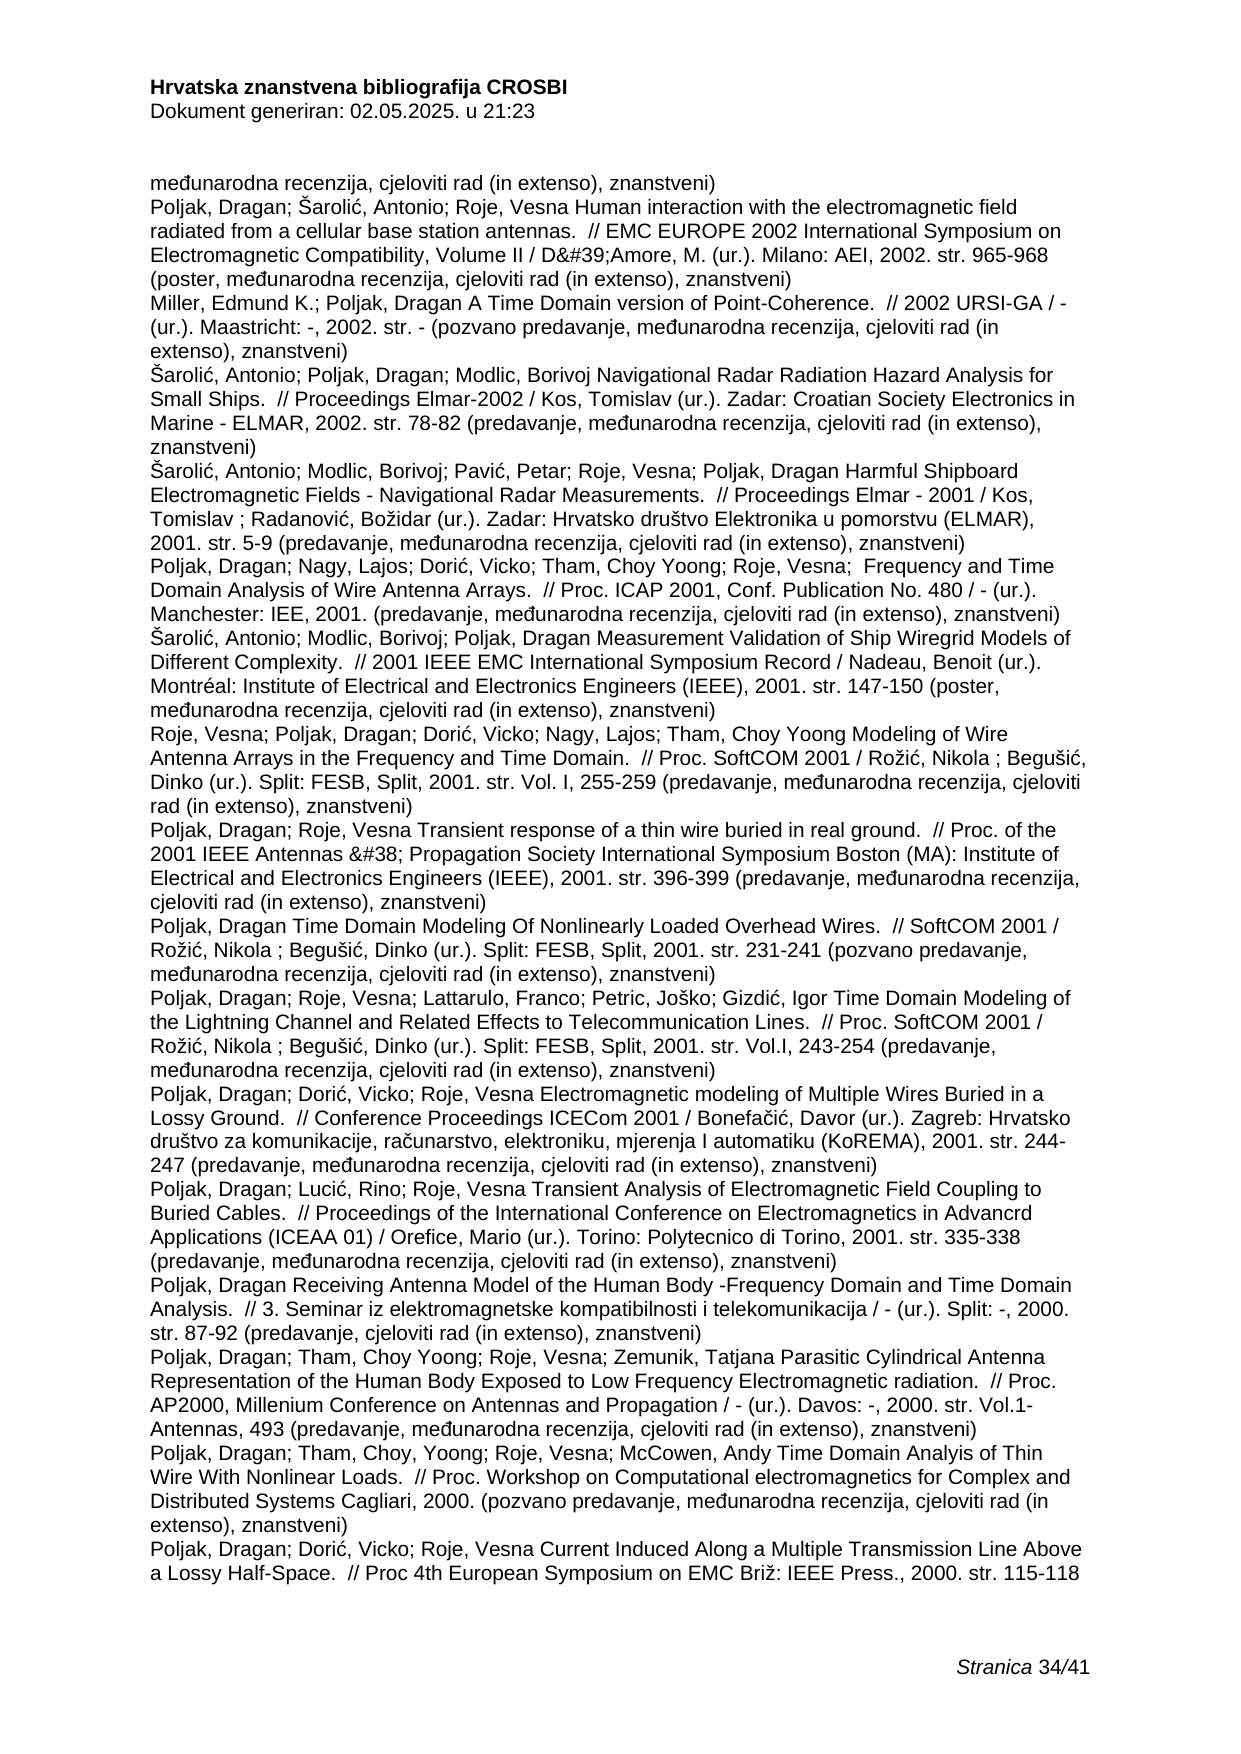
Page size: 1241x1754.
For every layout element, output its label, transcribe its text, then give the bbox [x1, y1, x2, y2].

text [150, 1537, 1090, 1584]
text Poljak, Dragan; Šarolić, Antonio; Roje, Vesna [150, 195, 1090, 291]
text Poljak, Dragan; Roje, Vesna [150, 818, 1090, 914]
text Poljak, Dragan [150, 1273, 1090, 1345]
text Poljak, Dragan; Lucić, Rino; Roje, Vesna [150, 1177, 1090, 1273]
text Poljak, Dragan; Dorić, Vicko; Roje, Vesna [150, 1081, 1090, 1177]
text Roje, Vesna; Poljak, Dragan; Dorić, Vicko; Nagy, Lajos; Tham, Choy Yoong [150, 722, 1090, 818]
text Poljak, Dragan; Tham, Choy, Yoong; Roje, Vesna; McCowen, Andy [150, 1441, 1090, 1537]
text Šarolić, Antonio; Poljak, Dragan; Modlic, Borivoj [150, 363, 1090, 458]
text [150, 171, 1090, 195]
text Šarolić, Antonio; Modlic, Borivoj; Pavić, Petar; Roje, Vesna; Poljak, Dragan [150, 458, 1090, 554]
text Poljak, Dragan; Nagy, Lajos; Dorić, Vicko; Tham, Choy Yoong; Roje, Vesna; [150, 554, 1090, 626]
text Poljak, Dragan [150, 914, 1090, 986]
text Miller, Edmund K.; Poljak, Dragan [150, 291, 1090, 363]
text Poljak, Dragan; Roje, Vesna; Lattarulo, Franco; Petric, Joško; Gizdić, Igor [150, 986, 1090, 1081]
text Poljak, Dragan; Tham, Choy Yoong; Roje, Vesna; Zemunik, Tatjana [150, 1345, 1090, 1441]
text Šarolić, Antonio; Modlic, Borivoj; Poljak, Dragan [150, 626, 1090, 722]
